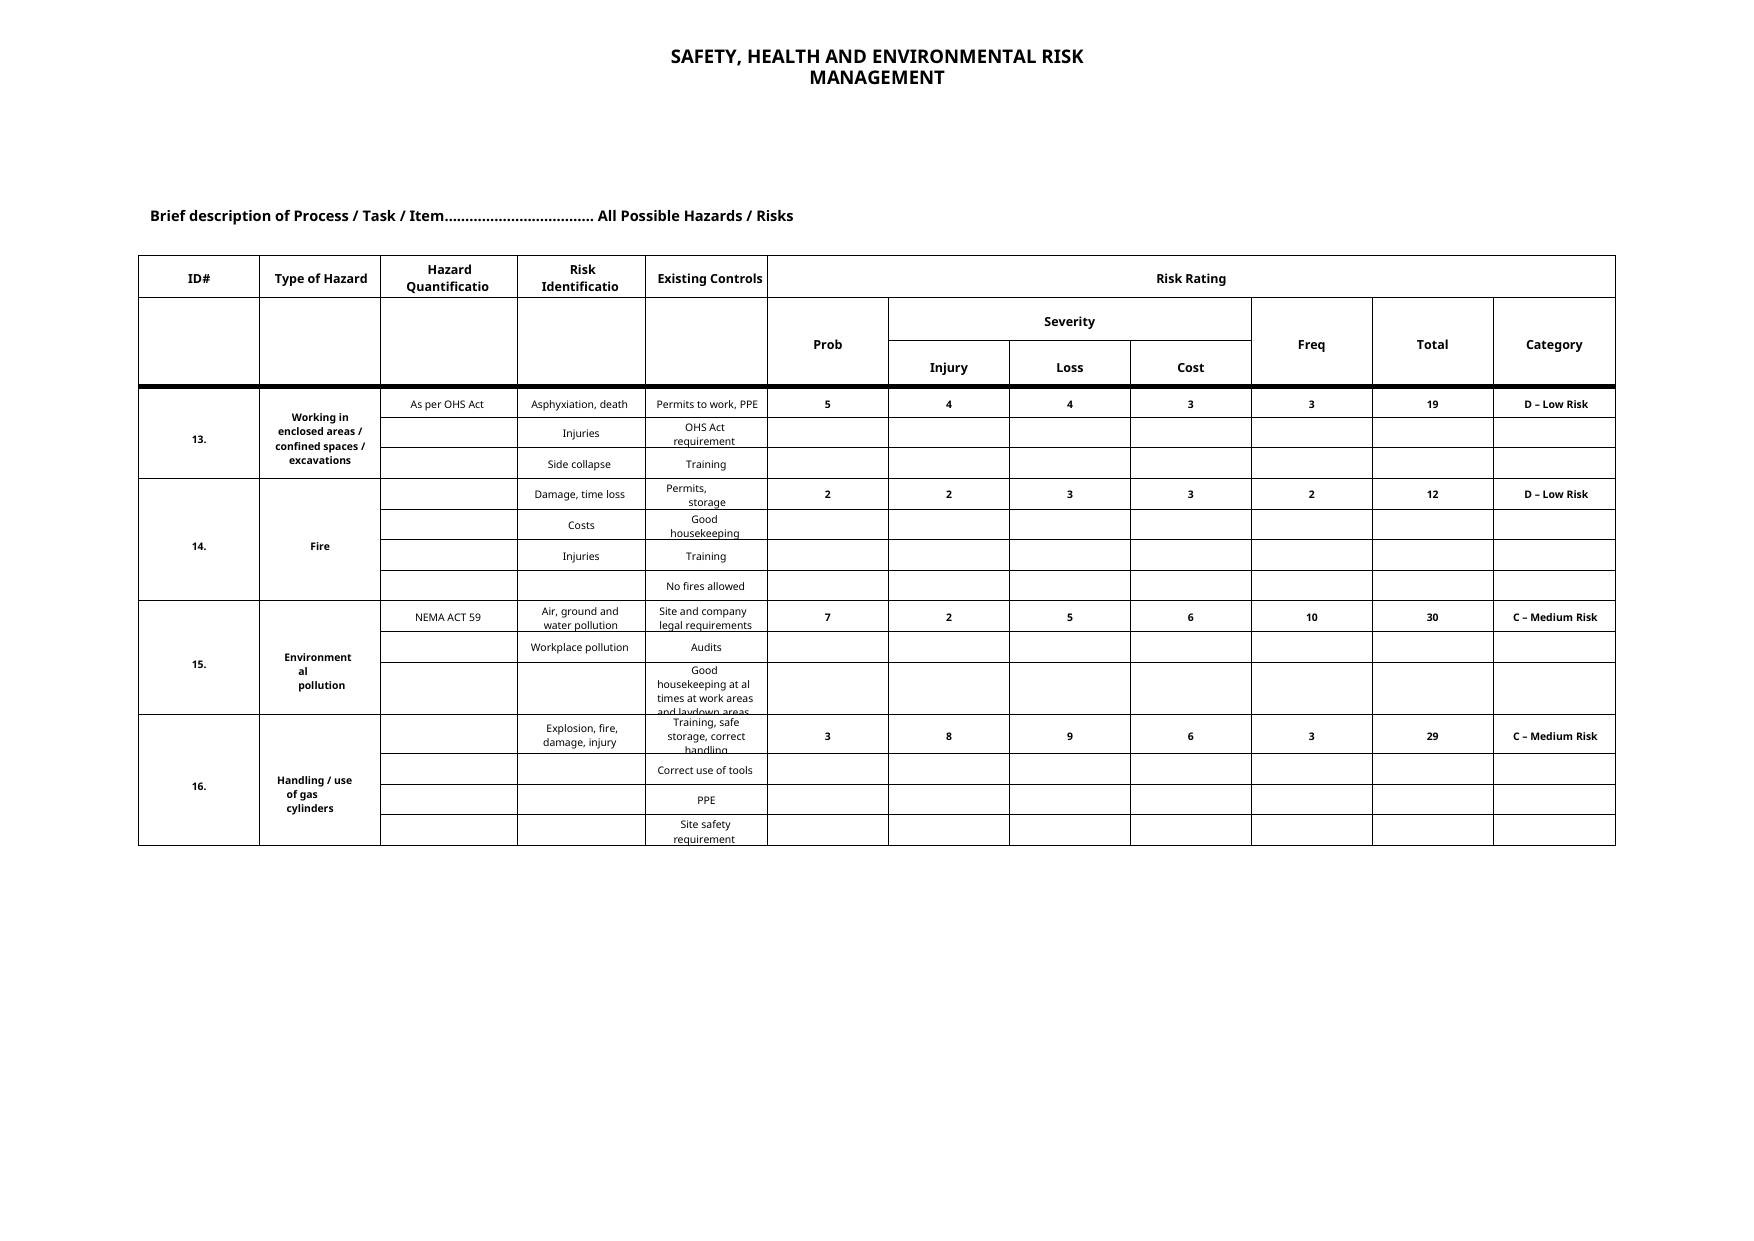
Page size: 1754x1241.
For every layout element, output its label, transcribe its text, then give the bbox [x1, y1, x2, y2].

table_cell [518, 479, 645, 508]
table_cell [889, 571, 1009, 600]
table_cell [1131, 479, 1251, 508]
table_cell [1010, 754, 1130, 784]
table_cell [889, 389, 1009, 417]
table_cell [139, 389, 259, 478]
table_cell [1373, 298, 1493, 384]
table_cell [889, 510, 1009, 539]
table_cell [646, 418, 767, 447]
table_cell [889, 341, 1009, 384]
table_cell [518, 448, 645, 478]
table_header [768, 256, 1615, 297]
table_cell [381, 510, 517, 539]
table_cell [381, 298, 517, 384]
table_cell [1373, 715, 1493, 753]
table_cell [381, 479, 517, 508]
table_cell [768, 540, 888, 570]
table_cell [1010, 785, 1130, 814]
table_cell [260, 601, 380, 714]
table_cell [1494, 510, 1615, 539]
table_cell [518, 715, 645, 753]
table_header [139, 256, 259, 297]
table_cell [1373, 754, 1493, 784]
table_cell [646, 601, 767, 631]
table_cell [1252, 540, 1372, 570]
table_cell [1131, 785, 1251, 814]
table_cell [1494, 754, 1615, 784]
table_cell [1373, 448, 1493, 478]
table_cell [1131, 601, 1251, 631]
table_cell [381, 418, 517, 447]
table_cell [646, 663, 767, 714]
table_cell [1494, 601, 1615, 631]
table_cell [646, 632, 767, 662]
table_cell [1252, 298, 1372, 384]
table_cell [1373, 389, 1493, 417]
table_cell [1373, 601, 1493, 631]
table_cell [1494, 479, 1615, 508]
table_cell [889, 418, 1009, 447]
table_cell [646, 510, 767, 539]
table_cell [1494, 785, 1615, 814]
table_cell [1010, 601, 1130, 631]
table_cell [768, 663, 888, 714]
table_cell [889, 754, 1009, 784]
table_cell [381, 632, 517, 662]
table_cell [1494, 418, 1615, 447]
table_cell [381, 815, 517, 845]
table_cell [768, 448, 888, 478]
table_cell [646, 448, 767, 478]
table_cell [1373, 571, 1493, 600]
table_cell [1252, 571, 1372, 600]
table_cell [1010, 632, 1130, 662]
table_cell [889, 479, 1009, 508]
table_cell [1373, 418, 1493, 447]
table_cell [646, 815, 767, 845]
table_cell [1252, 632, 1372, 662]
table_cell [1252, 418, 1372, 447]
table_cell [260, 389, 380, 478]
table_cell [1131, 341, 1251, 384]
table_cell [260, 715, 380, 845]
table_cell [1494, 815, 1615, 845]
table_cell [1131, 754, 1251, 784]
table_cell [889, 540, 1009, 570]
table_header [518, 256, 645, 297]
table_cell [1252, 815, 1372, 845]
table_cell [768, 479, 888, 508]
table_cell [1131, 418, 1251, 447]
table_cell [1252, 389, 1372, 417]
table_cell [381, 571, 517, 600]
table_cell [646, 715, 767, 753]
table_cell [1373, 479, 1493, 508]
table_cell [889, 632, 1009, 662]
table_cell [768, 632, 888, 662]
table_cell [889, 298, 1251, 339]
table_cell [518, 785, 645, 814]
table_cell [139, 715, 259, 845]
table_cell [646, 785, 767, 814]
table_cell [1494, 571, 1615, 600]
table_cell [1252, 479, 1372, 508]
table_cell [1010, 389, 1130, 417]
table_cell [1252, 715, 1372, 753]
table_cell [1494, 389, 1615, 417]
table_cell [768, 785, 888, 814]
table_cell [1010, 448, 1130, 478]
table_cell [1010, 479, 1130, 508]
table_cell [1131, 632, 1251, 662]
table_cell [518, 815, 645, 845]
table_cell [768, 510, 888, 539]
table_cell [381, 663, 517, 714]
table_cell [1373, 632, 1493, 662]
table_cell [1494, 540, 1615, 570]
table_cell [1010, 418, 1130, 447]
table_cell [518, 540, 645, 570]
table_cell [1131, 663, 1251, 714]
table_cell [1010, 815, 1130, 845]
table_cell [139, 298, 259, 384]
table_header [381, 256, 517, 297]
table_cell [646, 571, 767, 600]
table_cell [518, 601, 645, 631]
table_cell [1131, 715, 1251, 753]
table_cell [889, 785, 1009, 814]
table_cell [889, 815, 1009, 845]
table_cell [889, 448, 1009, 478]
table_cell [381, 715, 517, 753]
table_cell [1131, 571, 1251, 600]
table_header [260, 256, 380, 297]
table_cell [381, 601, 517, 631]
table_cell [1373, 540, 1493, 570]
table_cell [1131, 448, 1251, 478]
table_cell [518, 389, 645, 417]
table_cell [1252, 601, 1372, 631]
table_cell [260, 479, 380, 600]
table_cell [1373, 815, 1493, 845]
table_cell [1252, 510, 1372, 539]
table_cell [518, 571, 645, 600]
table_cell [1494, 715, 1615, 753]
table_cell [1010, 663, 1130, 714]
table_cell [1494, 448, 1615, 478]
text Brief description of Process / Task / Item……………………………… All Possible Hazards / Risks [150, 206, 1627, 226]
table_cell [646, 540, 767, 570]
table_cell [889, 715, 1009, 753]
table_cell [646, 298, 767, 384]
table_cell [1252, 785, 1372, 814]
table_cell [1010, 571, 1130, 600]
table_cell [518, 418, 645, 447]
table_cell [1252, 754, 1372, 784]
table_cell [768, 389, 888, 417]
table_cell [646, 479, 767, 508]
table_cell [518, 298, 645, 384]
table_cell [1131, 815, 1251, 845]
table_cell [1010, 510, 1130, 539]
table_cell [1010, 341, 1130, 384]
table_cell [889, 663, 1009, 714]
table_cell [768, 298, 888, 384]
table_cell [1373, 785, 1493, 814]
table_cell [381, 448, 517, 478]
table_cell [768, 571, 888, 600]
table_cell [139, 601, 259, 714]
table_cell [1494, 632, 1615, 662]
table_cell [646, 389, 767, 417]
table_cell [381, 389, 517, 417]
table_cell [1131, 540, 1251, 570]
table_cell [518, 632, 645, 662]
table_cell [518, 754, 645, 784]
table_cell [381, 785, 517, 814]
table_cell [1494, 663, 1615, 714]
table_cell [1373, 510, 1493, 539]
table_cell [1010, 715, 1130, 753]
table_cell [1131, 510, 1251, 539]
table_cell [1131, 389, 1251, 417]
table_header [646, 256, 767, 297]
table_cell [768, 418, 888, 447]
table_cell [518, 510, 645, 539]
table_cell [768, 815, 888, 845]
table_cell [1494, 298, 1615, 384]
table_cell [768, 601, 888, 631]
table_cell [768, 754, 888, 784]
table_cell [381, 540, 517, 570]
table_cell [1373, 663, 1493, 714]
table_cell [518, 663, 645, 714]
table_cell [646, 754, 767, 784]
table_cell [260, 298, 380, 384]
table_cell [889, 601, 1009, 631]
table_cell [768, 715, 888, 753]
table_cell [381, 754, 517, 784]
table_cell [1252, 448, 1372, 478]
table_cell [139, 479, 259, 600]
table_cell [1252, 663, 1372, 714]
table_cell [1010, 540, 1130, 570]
